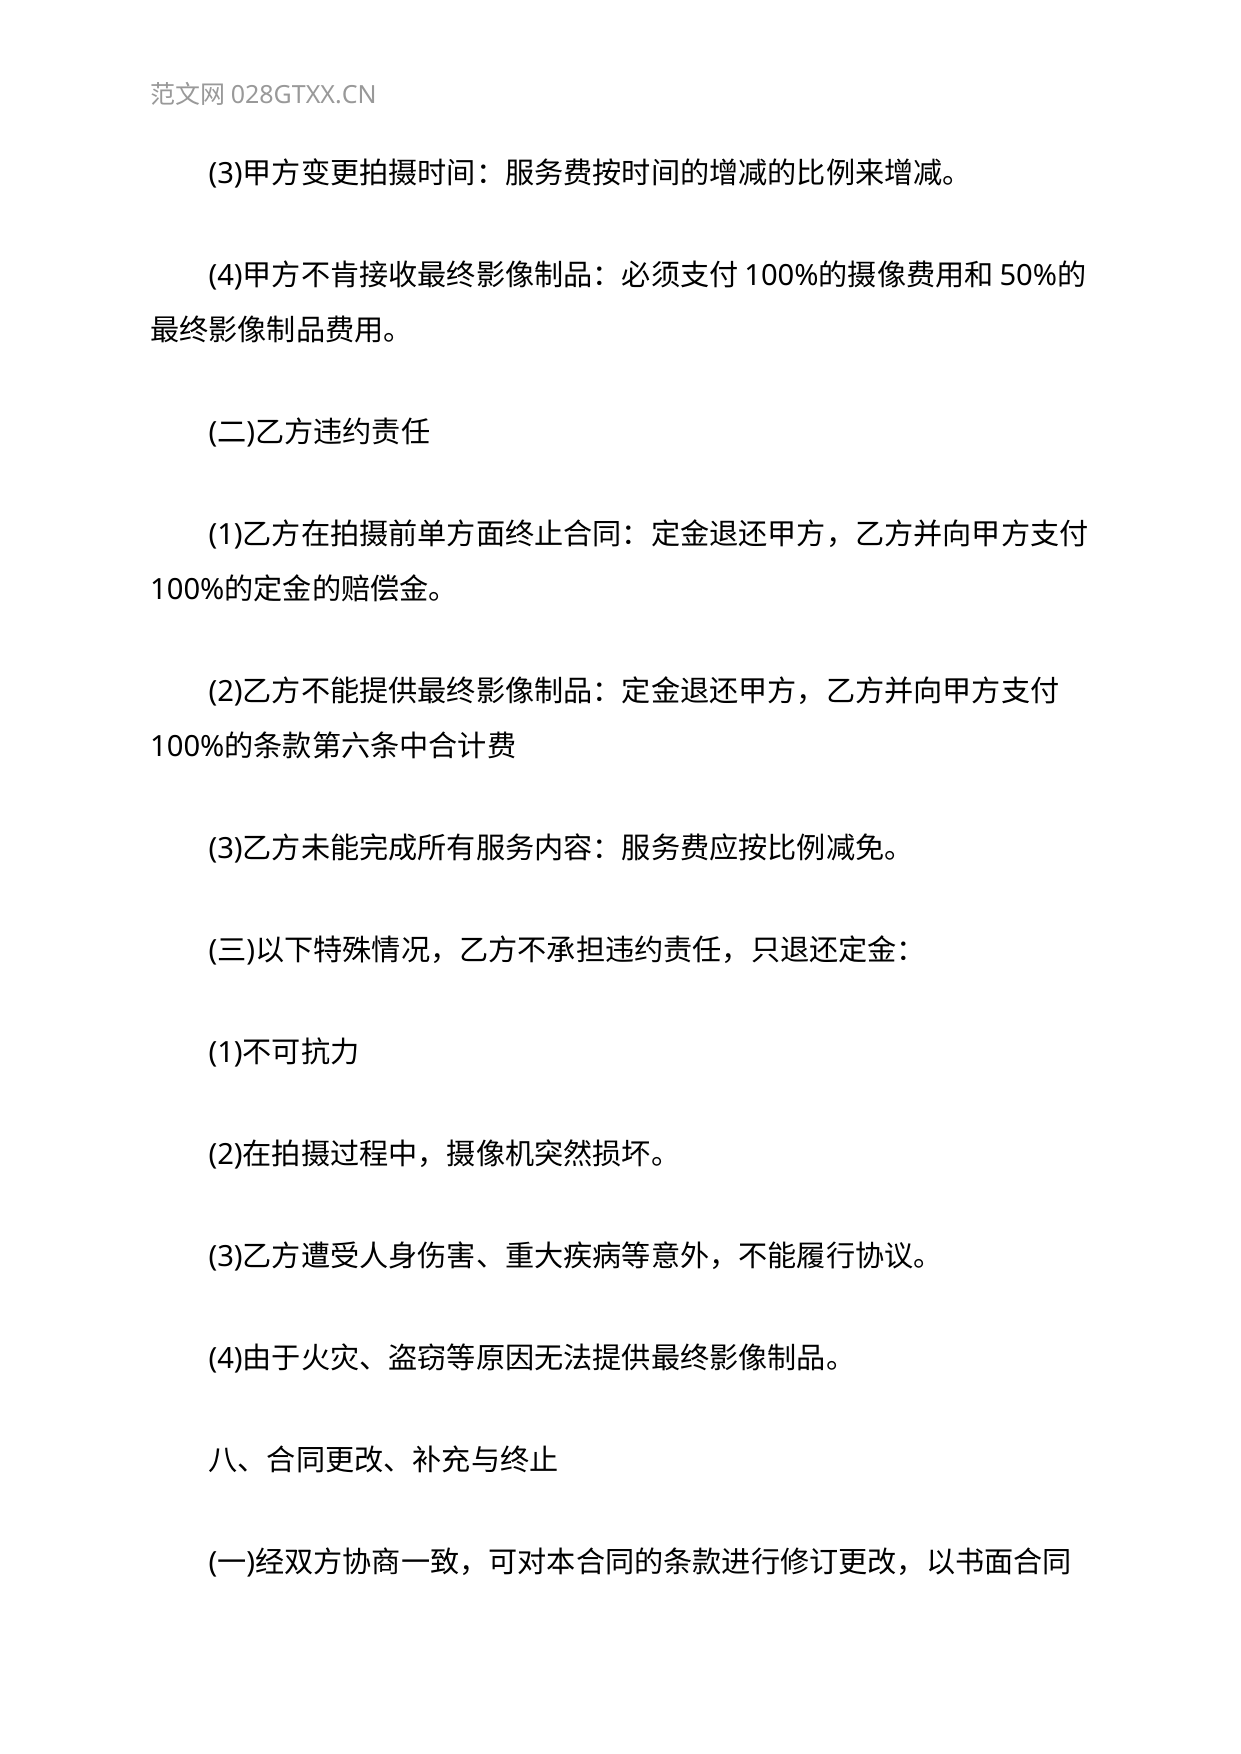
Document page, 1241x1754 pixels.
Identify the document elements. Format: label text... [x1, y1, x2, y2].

text (二)乙方违约责任 [150, 409, 1090, 451]
text (3)乙方遭受人身伤害、重大疾病等意外，不能履行协议。 [150, 1233, 1090, 1275]
text (4)由于火灾、盗窃等原因无法提供最终影像制品。 [150, 1334, 1090, 1377]
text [150, 1538, 1090, 1581]
text (3)乙方未能完成所有服务内容：服务费应按比例减免。 [150, 825, 1090, 867]
text (1)不可抗力 [150, 1029, 1090, 1071]
text (2)乙方不能提供最终影像制品：定金退还甲方，乙方并向甲方支付100%的条款第六条中合计费 [150, 668, 1090, 765]
text (2)在拍摄过程中，摄像机突然损坏。 [150, 1131, 1090, 1173]
text 八、合同更改、补充与终止 [150, 1437, 1090, 1479]
text (4)甲方不肯接收最终影像制品：必须支付100%的摄像费用和50%的最终影像制品费用。 [150, 252, 1090, 349]
text (三)以下特殊情况，乙方不承担违约责任，只退还定金： [150, 927, 1090, 969]
text (1)乙方在拍摄前单方面终止合同：定金退还甲方，乙方并向甲方支付100%的定金的赔偿金。 [150, 511, 1090, 608]
text (3)甲方变更拍摄时间：服务费按时间的增减的比例来增减。 [150, 150, 1090, 192]
